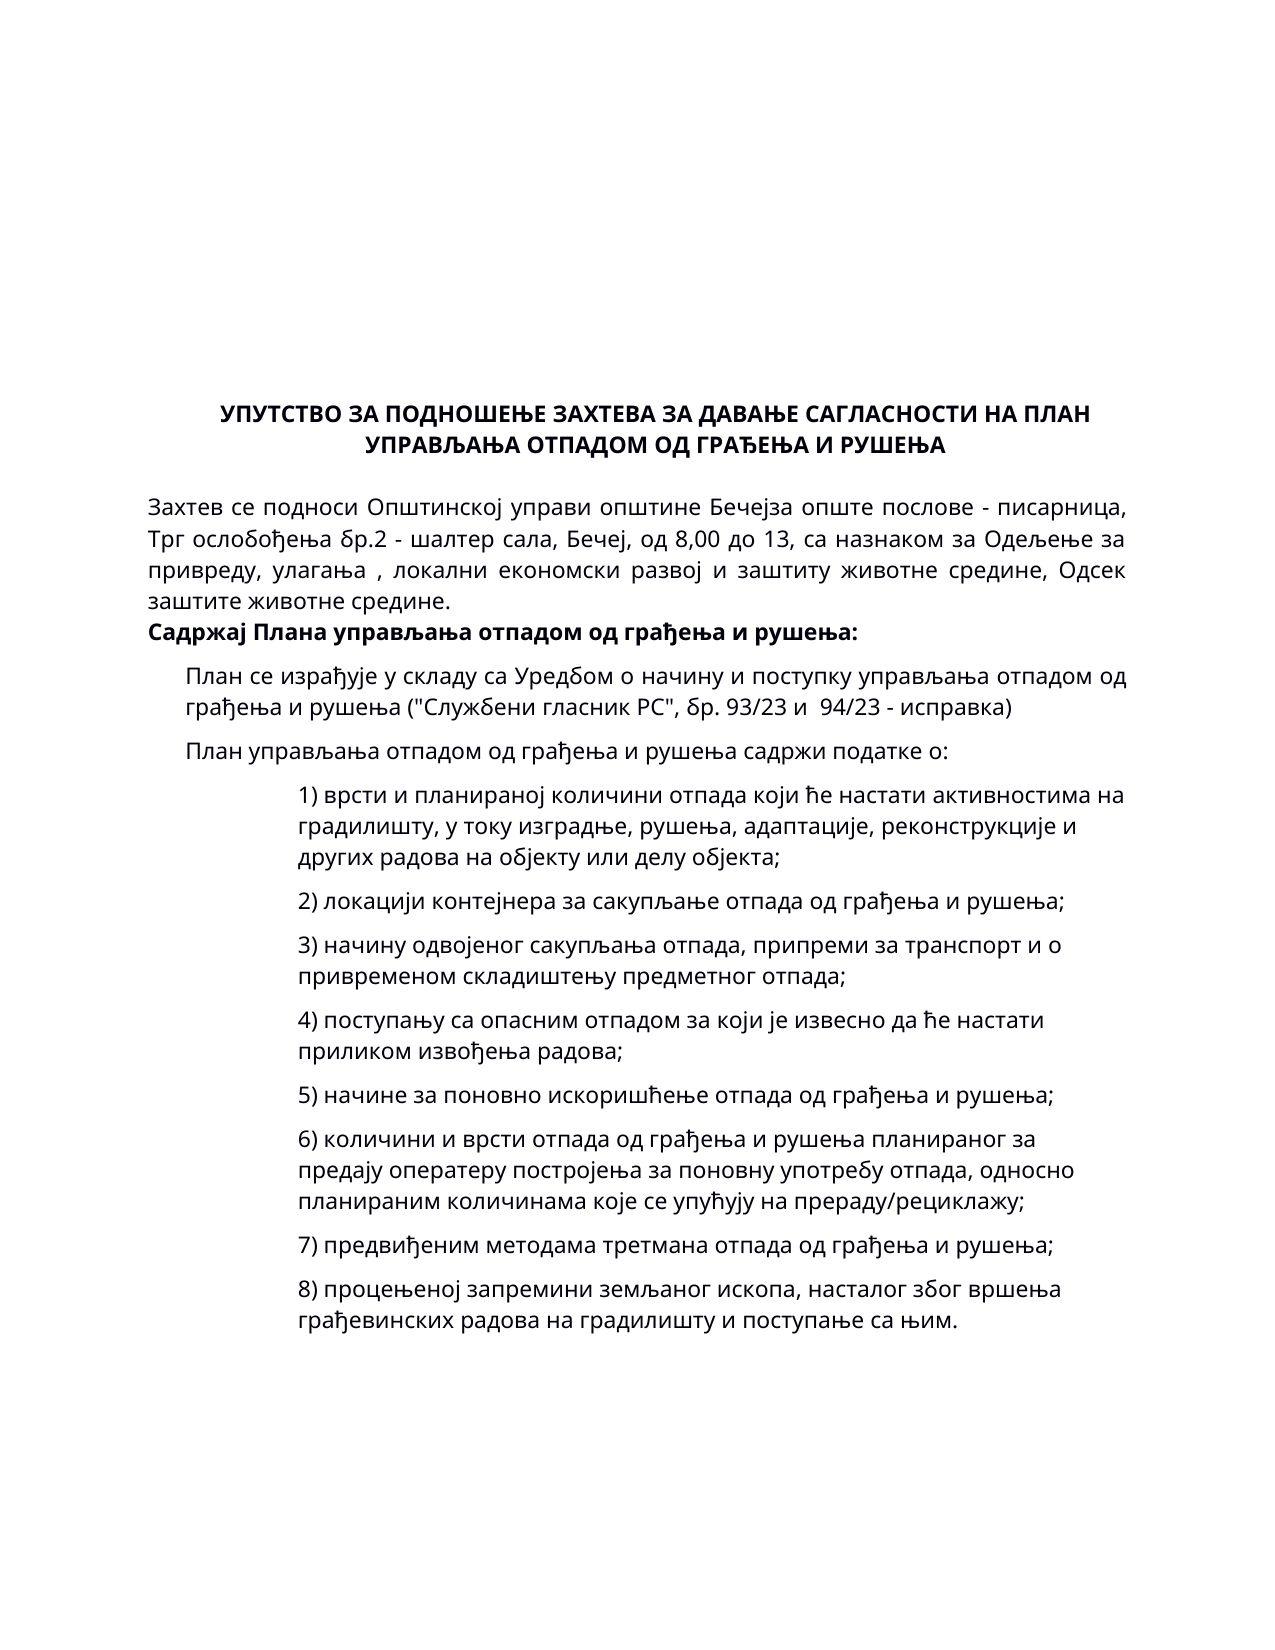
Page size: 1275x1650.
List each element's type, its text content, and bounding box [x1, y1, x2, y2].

text План се израђује у складу са Уредбом о начину и поступку управљања отпадом од грађења и рушења ("Службени гласник РС", бр. 93/23 и 94/23 - исправка) [185, 660, 1127, 723]
text 4) поступању са опасним отпадом за који је извесно да ће настати приликом извођења радова; [298, 1004, 1127, 1066]
text План управљања отпадом од грађења и рушења садржи податке о: [185, 735, 1127, 766]
text Захтев се подноси Општинској управи општине Бечејза опште послове - писарница, Трг ослобођења бр.2 - шалтер сала, Бечеј, од 8,00 до 13, са назнаком за Одељење за привреду, улагања , локални економски развој и заштиту животне средине, Одсек заштите животне средине. [148, 491, 1127, 616]
text 6) количини и врсти отпада од грађења и рушења планираног за предају оператеру постројења за поновну употребу отпада, односно планираним количинама које се упућују на прераду/рециклажу; [298, 1123, 1127, 1216]
text УПУТСТВО ЗА ПОДНОШЕЊЕ ЗАХТЕВА ЗА ДАВАЊЕ САГЛАСНОСТИ НА ПЛАН УПРАВЉАЊА ОТПАДОМ ОД ГРАЂЕЊА И РУШЕЊА [183, 398, 1127, 460]
text 5) начине за поновно искоришћење отпада од грађења и рушења; [298, 1079, 1127, 1110]
text 1) врсти и планираној количини отпада који ће настати активностима на градилишту, у току изградње, рушења, адаптације, реконструкције и других радова на објекту или делу објекта; [298, 779, 1127, 873]
text 7) предвиђеним методама третмана отпада од грађења и рушења; [298, 1229, 1127, 1260]
text 8) процењеној запремини земљаног ископа, насталог због вршења грађевинских радова на градилишту и поступање са њим. [298, 1273, 1127, 1335]
text 3) начину одвојеног сакупљања отпада, припреми за транспорт и о привременом складиштењу предметног отпада; [298, 929, 1127, 991]
text 2) локацији контејнера за сакупљање отпада од грађења и рушења; [298, 885, 1127, 916]
text Садржај Плана управљања отпадом од грађења и рушења: [148, 616, 1127, 648]
